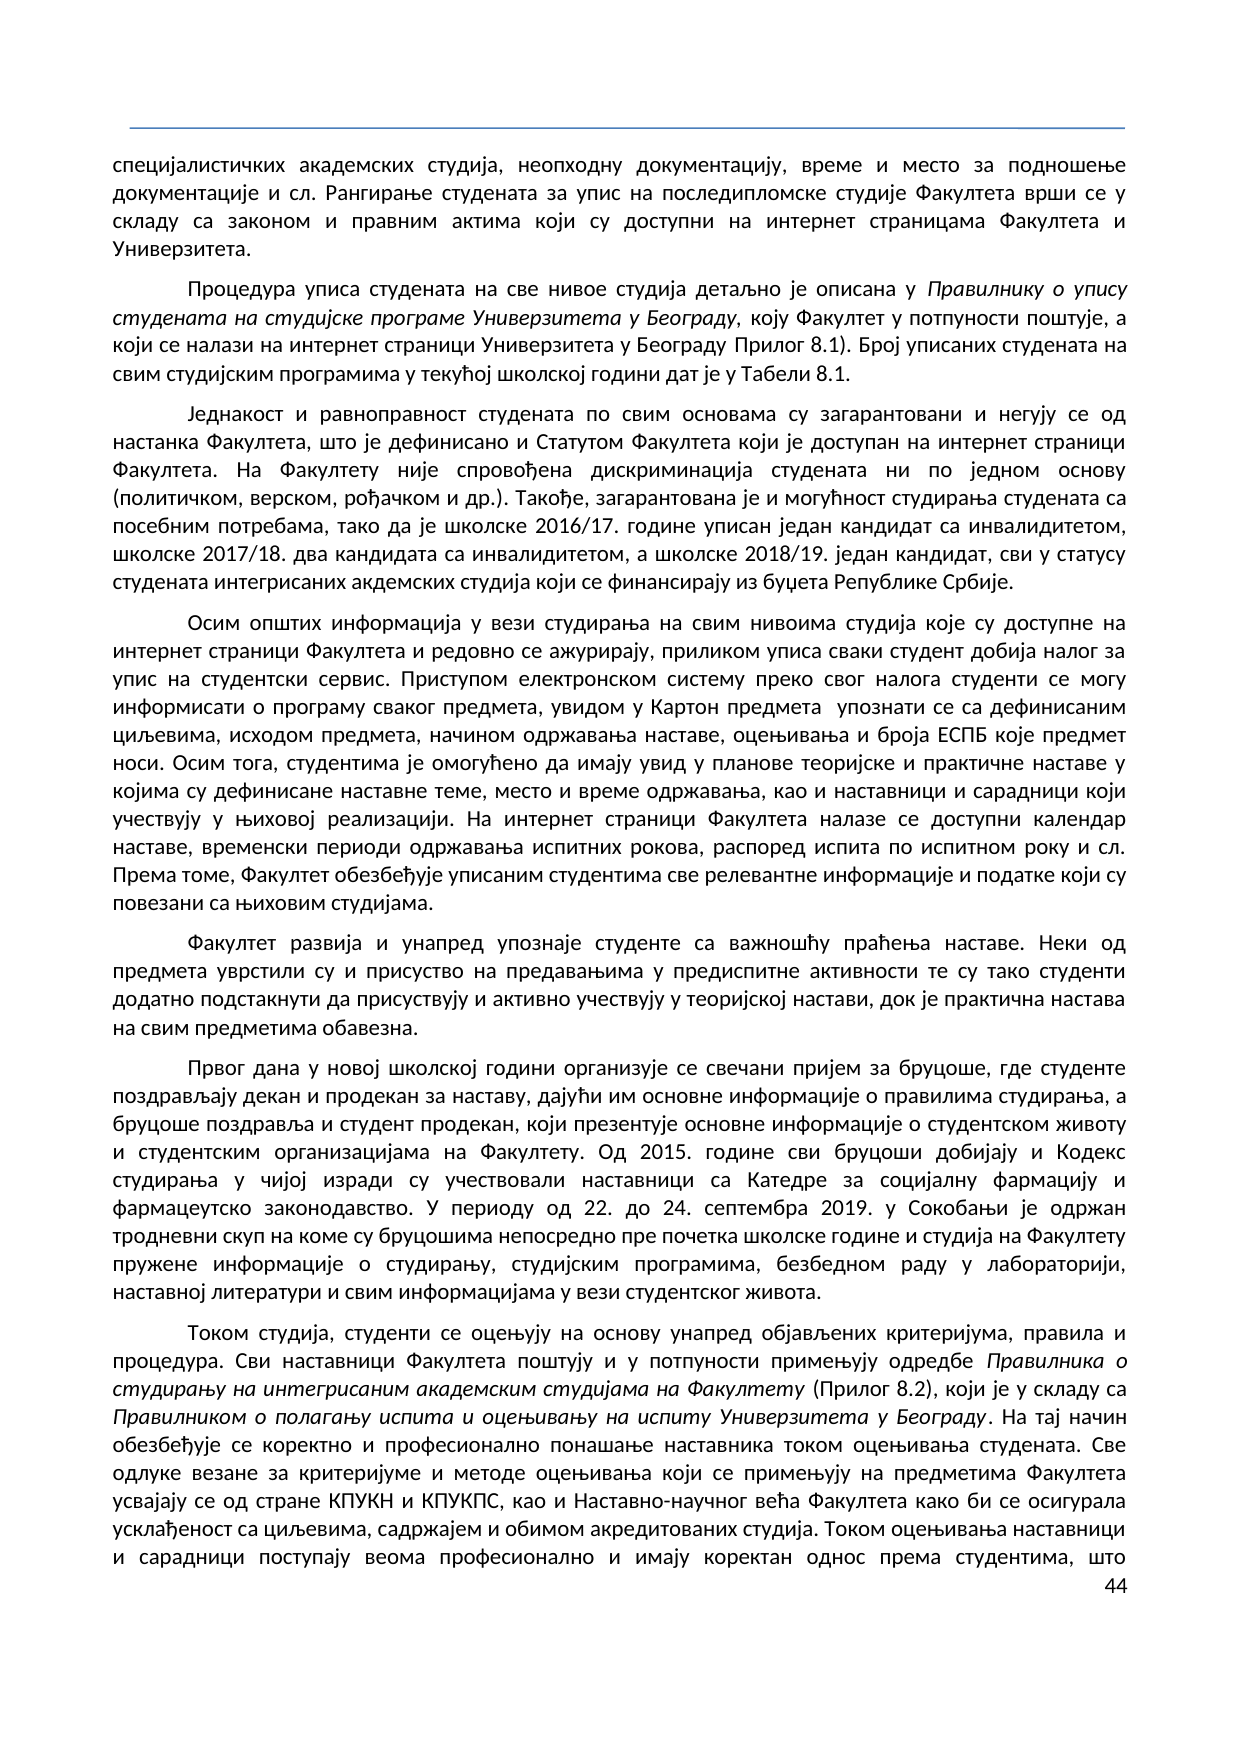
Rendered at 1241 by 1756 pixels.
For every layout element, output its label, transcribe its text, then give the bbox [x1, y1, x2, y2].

text Првог дана у новој школској години организује се свечани пријем за бруцоше, где студенте поздрављају декан и продекан за наставу, дајући им основне информације о правилима студирања, а бруцоше поздравља и студент продекан, који презентује основне информације о студентском животу и студентским организацијама на Факултету. Од 2015. године сви бруцоши добијају и Кодекс студирања у чијој изради су учествовали наставници са Катедре за социјалну фармацију и фармацеутско законодавство. У периоду од 22. до 24. септембра 2019. у Сокобањи је одржан тродневни скуп на коме су бруцошима непосредно пре почетка школске године и студија на Факултету пружене информације о студирању, студијским програмима, безбедном раду у лабораторији, наставној литератури и свим информацијама у вези студентског живота. [112, 1053, 1128, 1305]
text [112, 1318, 1128, 1570]
text Осим општих информација у вези студирања на свим нивоима студија које су доступне на интернет страници Факултета и редовно се ажурирају, приликом уписа сваки студент добија налог за упис на студентски сервис. Приступом електронском систему преко свог налога студенти се могу информисати о програму сваког предмета, увидом у Картон предмета упознати се са дефинисаним циљевима, исходом предмета, начином одржавања наставе, оцењивања и броја ЕСПБ које предмет носи. Осим тога, студентима је омогућено да имају увид у планове теоријске и практичне наставе у којима су дефинисане наставне теме, место и време одржавања, као и наставници и сарадници који учествују у њиховој реализацији. На интернет страници Факултета налазе се доступни календар наставе, временски периоди одржавања испитних рокова, распоред испита по испитном року и сл. Према томе, Факултет обезбеђује уписаним студентима све релевантне информације и податке који су повезани са њиховим студијама. [112, 608, 1128, 916]
text Процедура уписа студената на све нивое студија детаљно је описана у Правилнику о упису студената на студијске програме Универзитета у Београду, коју Факултет у потпуности поштује, а који се налази на интернет страници Универзитета у Београду Прилог 8.1). Број уписаних студената на свим студијским програмима у текућој школској години дат је у Табели 8.1. [112, 274, 1128, 387]
text Једнакост и равноправност студената по свим основама су загарантовани и негују се од настанка Факултета, што је дефинисано и Статутом Факултета који је доступан на интернет страници Факултета. На Факултету није спровођена дискриминација студената ни по једном основу (политичком, верском, рођачком и др.). Такође, загарантована је и могућност студирања студената са посебним потребама, тако да је школске 2016/17. године уписан један кандидат са инвалидитетом, школске 2017/18. два кандидата са инвалидитетом, а школске 2018/19. један кандидат, сви у статусу студената интегрисаних акдемских студија који се финансирају из буџета Републике Србије. [112, 399, 1128, 595]
text Факултет развија и унапред упознаје студенте са важношћу праћења наставе. Неки од предмета уврстили су и присуство на предавањима у предиспитне активности те су тако студенти додатно подстакнути да присуствују и активно учествују у теоријској настави, док је практична настава на свим предметима обавезна. [112, 928, 1128, 1041]
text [112, 150, 1128, 262]
